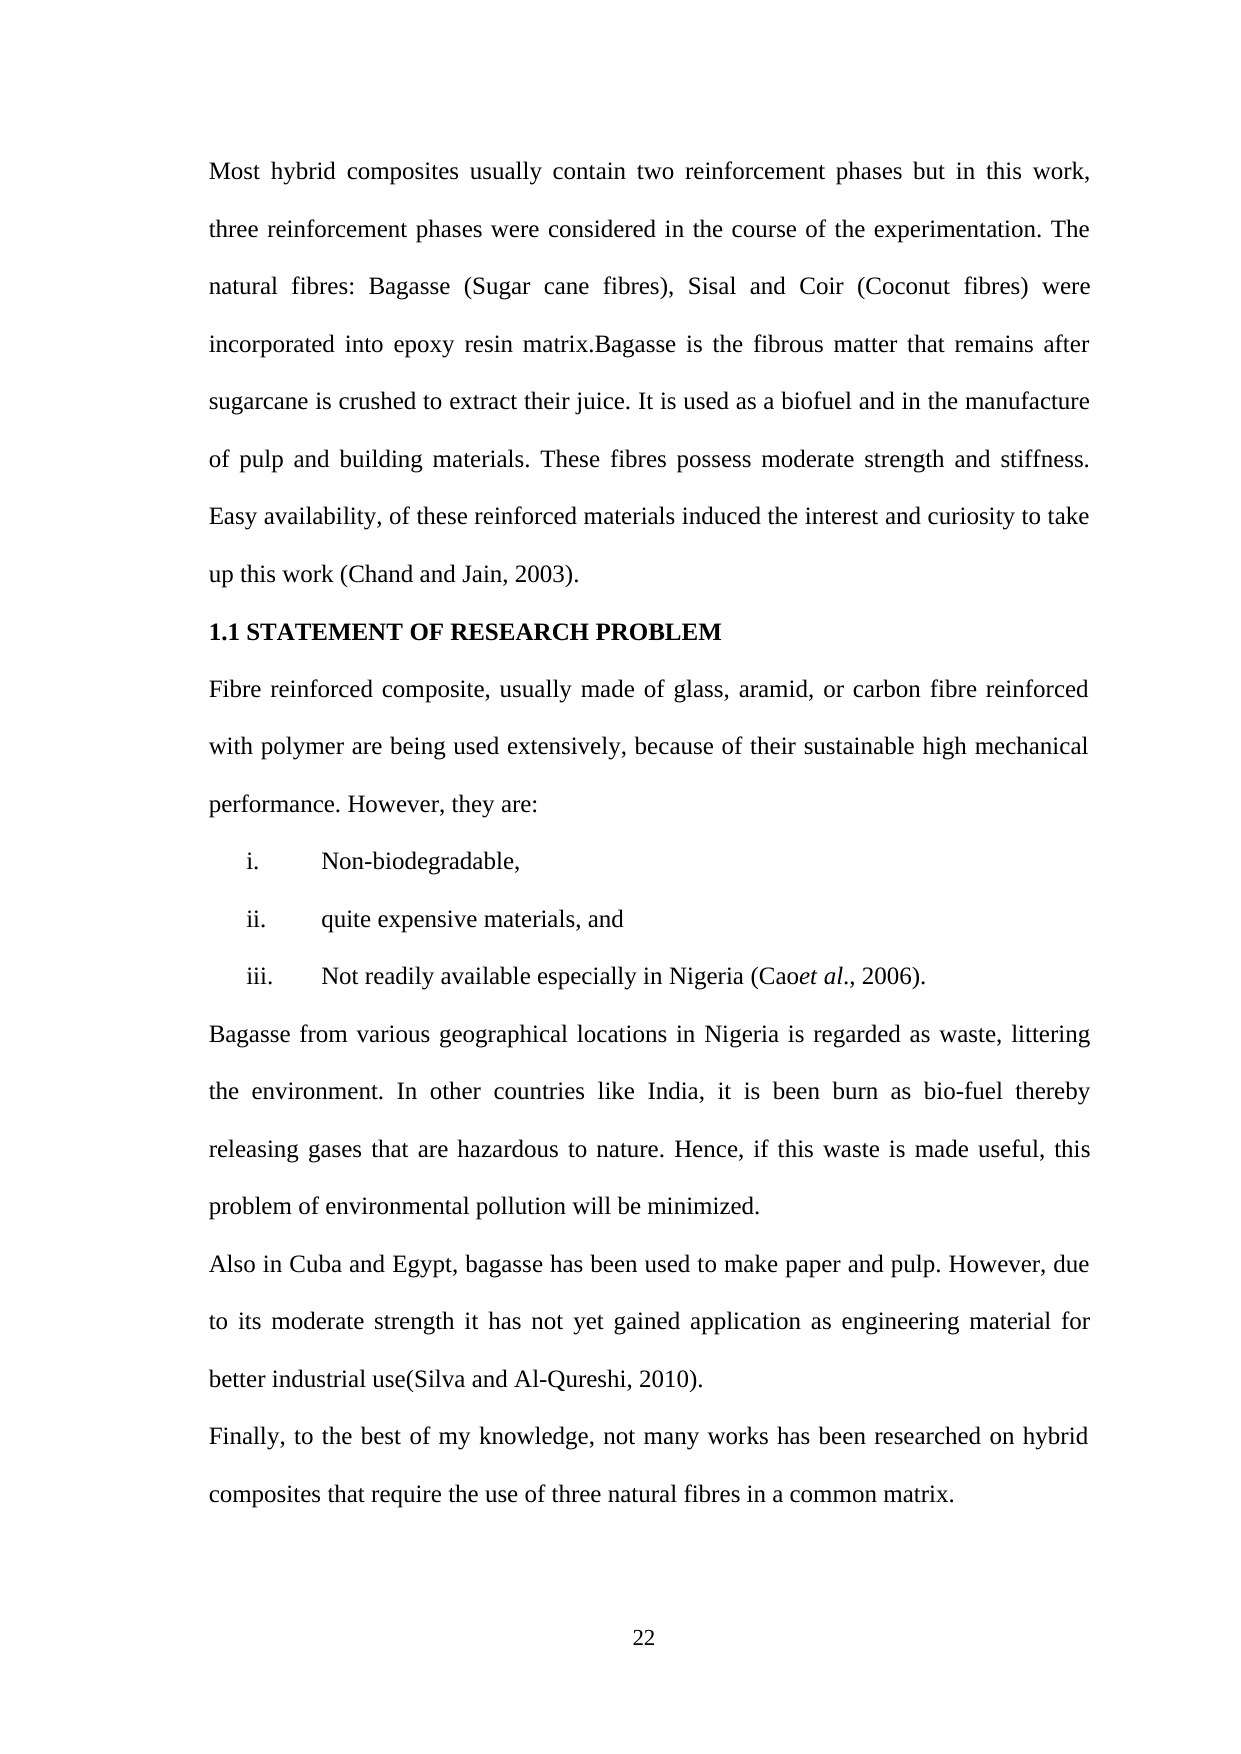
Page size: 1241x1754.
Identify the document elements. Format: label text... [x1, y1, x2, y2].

text Most hybrid composites usually contain two reinforcement phases but in this work, three reinforcement phases were considered in the course of the experimentation. The natural fibres: Bagasse (Sugar cane fibres), Sisal and Coir (Coconut fibres) were incorporated into epoxy resin matrix.Bagasse is the fibrous matter that remains after sugarcane is crushed to extract their juice. It is used as a biofuel and in the manufacture of pulp and building materials. These fibres possess moderate strength and stiffness. Easy availability, of these reinforced materials induced the interest and curiosity to take up this work (Chand and Jain, 2003). [208, 156, 1091, 587]
text Bagasse from various geographical locations in Nigeria is regarded as waste, littering the environment. In other countries like India, it is been burn as bio-fuel thereby releasing gases that are hazardous to nature. Hence, if this waste is made useful, this problem of environmental pollution will be minimized. [208, 1019, 1091, 1220]
text Also in Cuba and Egypt, bagasse has been used to make paper and pulp. However, due to its moderate strength it has not yet gained application as engineering material for better industrial use(Silva and Al-Qureshi, 2010). [208, 1249, 1091, 1393]
text Finally, to the best of my knowledge, not many works has been researched on hybrid composites that require the use of three natural fibres in a common matrix. [208, 1421, 1090, 1508]
list Non-biodegradable, [246, 846, 1240, 875]
text Fibre reinforced composite, usually made of glass, aramid, or carbon fibre reinforced with polymer are being used extensively, because of their sustainable high mechanical performance. However, they are: [208, 674, 1090, 818]
subtitle STATEMENT OF RESEARCH PROBLEM [208, 617, 1240, 646]
list quite expensive materials, and [246, 904, 1240, 932]
list Not readily available especially in Nigeria (Caoet al., 2006). [246, 961, 1240, 990]
